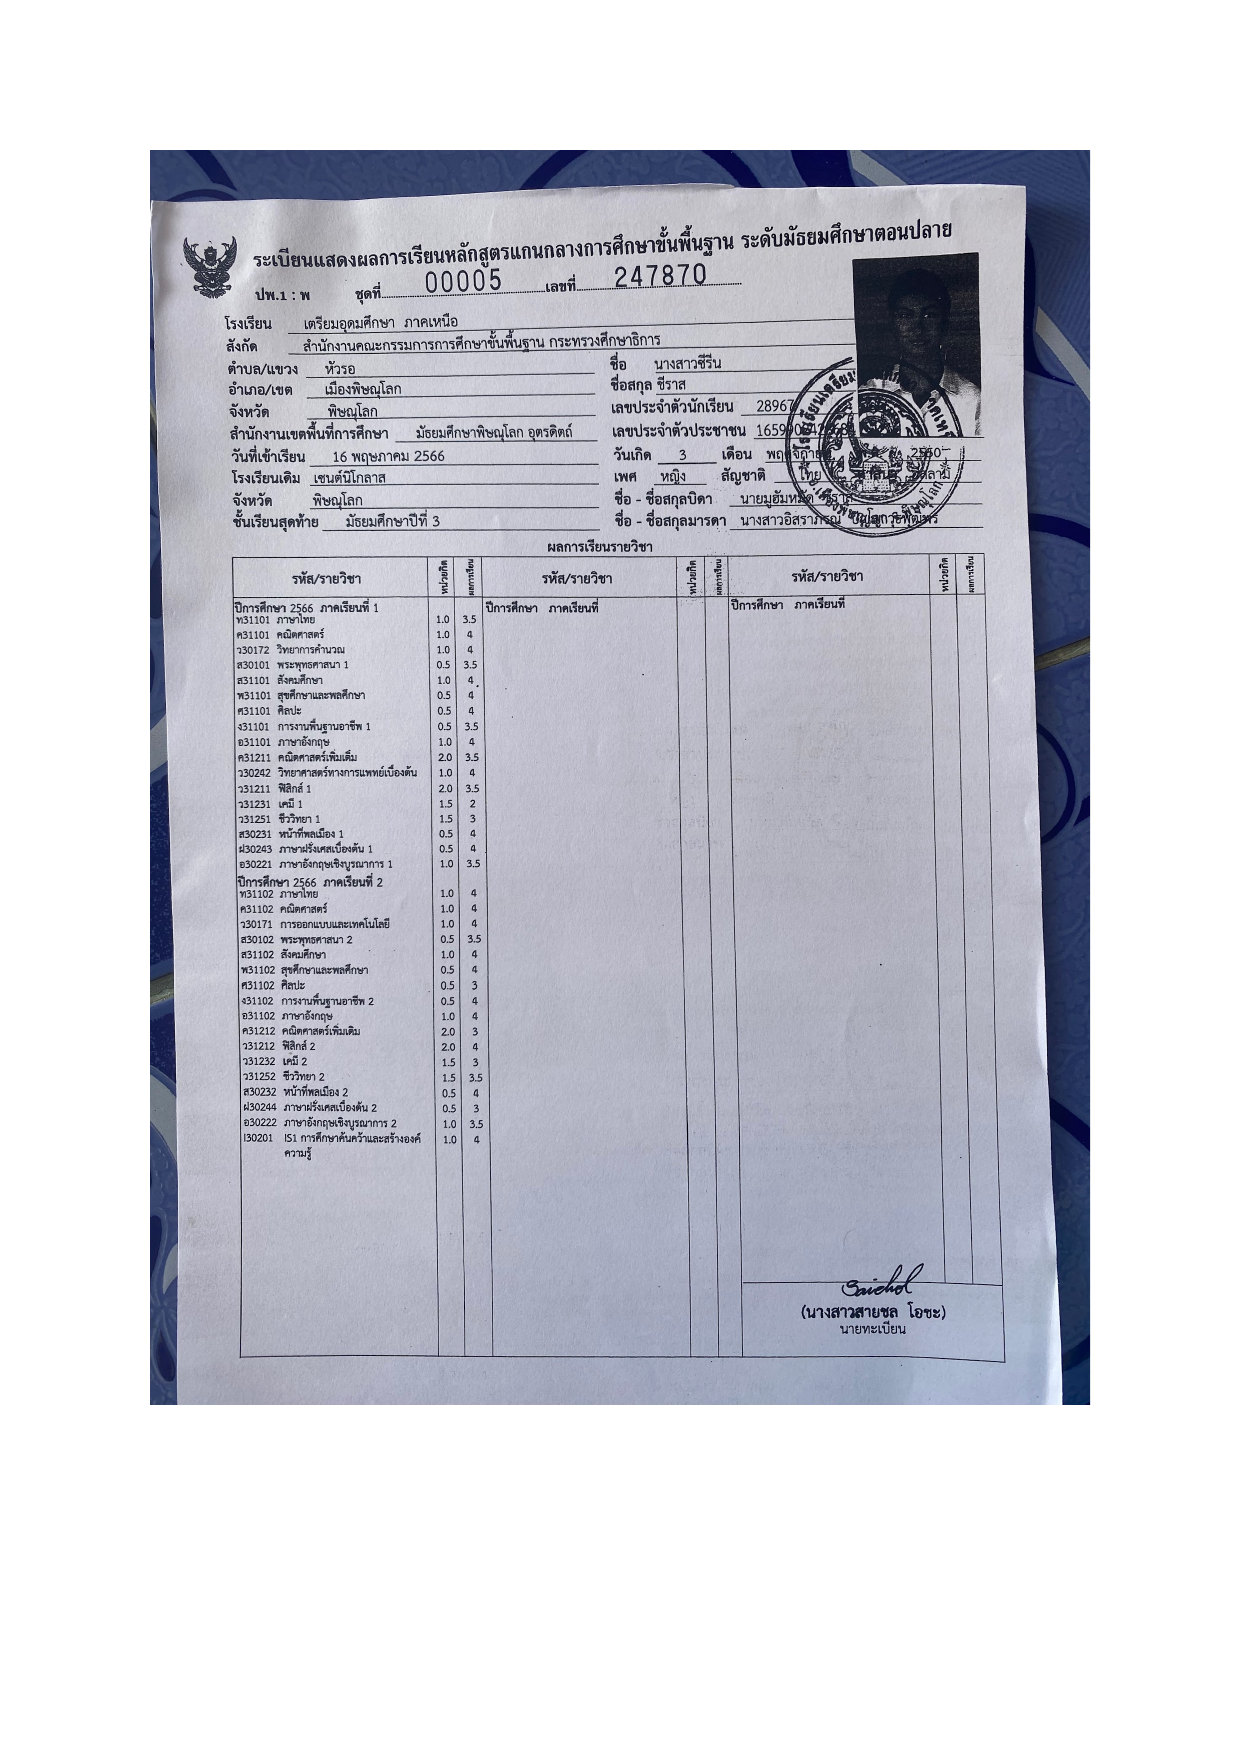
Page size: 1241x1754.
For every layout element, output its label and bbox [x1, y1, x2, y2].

picture [150, 150, 1091, 1405]
